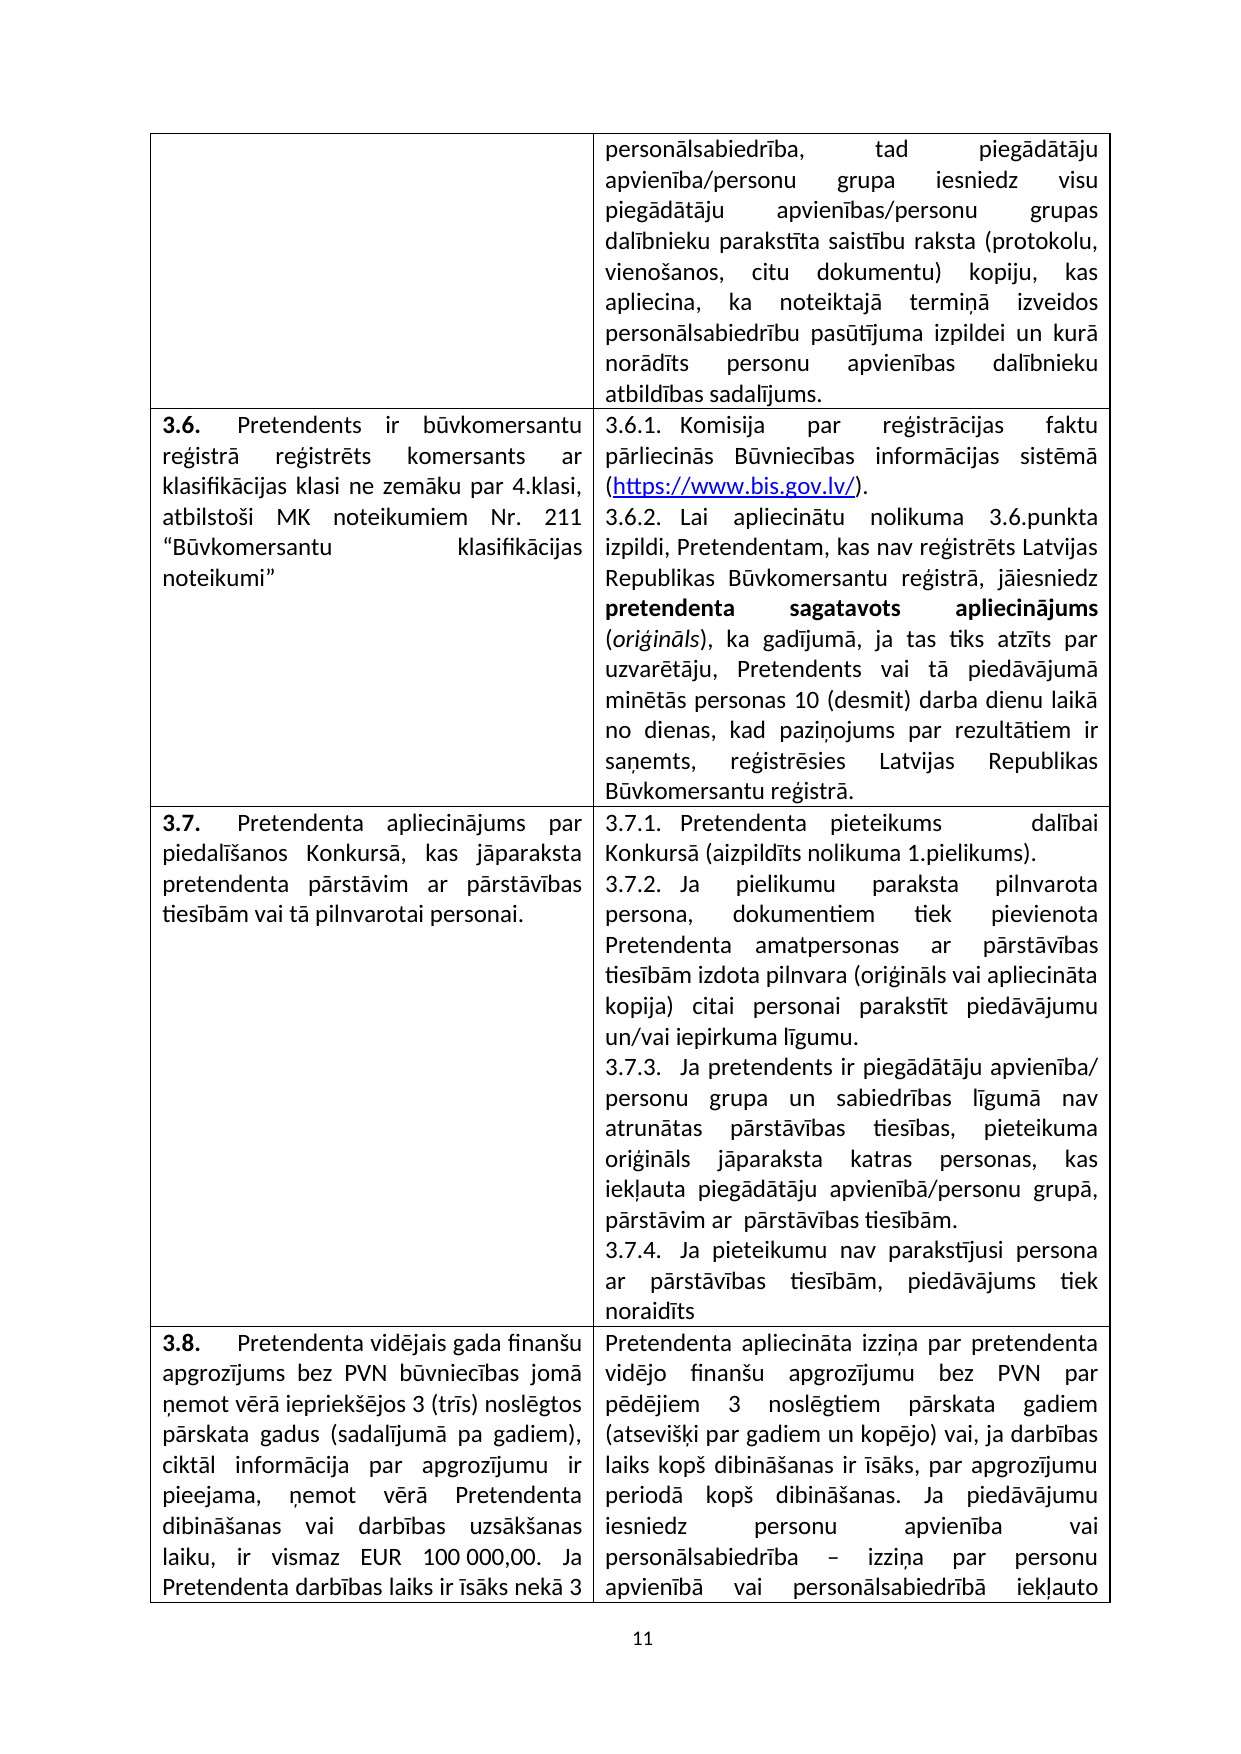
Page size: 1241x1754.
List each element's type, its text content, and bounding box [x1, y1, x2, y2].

table_cell Pretendenta pieteikums dalībai Konkursā (aizpildīts nolikuma 1.pielikums). Ja pielikumu paraksta pilnvarota persona, dokumentiem tiek pievienota Pretendenta amatpersonas ar pārstāvības tiesībām izdota pilnvara (oriģināls vai apliecināta kopija) citai personai parakstīt piedāvājumu un/vai iepirkuma līgumu. Ja pretendents ir piegādātāju apvienība/ personu grupa un sabiedrības līgumā nav atrunātas pārstāvības tiesības, pieteikuma oriģināls jāparaksta katras personas, kas iekļauta piegādātāju apvienībā/personu grupā, pārstāvim ar pārstāvības tiesībām. Ja pieteikumu nav parakstījusi persona ar pārstāvības tiesībām, piedāvājums tiek noraidīts [594, 807, 1109, 1326]
table_cell Komisija par reģistrācijas faktu pārliecinās Būvniecības informācijas sistēmā (https://www.bis.gov.lv/). Lai apliecinātu nolikuma 3.6.punkta izpildi, Pretendentam, kas nav reģistrēts Latvijas Republikas Būvkomersantu reģistrā, jāiesniedz pretendenta sagatavots apliecinājums (oriģināls), ka gadījumā, ja tas tiks atzīts par uzvarētāju, Pretendents vai tā piedāvājumā minētās personas 10 (desmit) darba dienu laikā no dienas, kad paziņojums par rezultātiem ir saņemts, reģistrēsies Latvijas Republikas Būvkomersantu reģistrā. [594, 409, 1109, 806]
table_cell Pretendents ir būvkomersantu reģistrā reģistrēts komersants ar klasifikācijas klasi ne zemāku par 4.klasi, atbilstoši MK noteikumiem Nr. 211 “Būvkomersantu klasifikācijas noteikumi” [151, 409, 593, 806]
table_cell Pretendenta apliecinājums par piedalīšanos Konkursā, kas jāparaksta pretendenta pārstāvim ar pārstāvības tiesībām vai tā pilnvarotai personai. [151, 807, 593, 1326]
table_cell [151, 134, 593, 408]
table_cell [594, 1327, 1109, 1602]
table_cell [594, 134, 1109, 408]
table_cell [151, 1327, 593, 1602]
